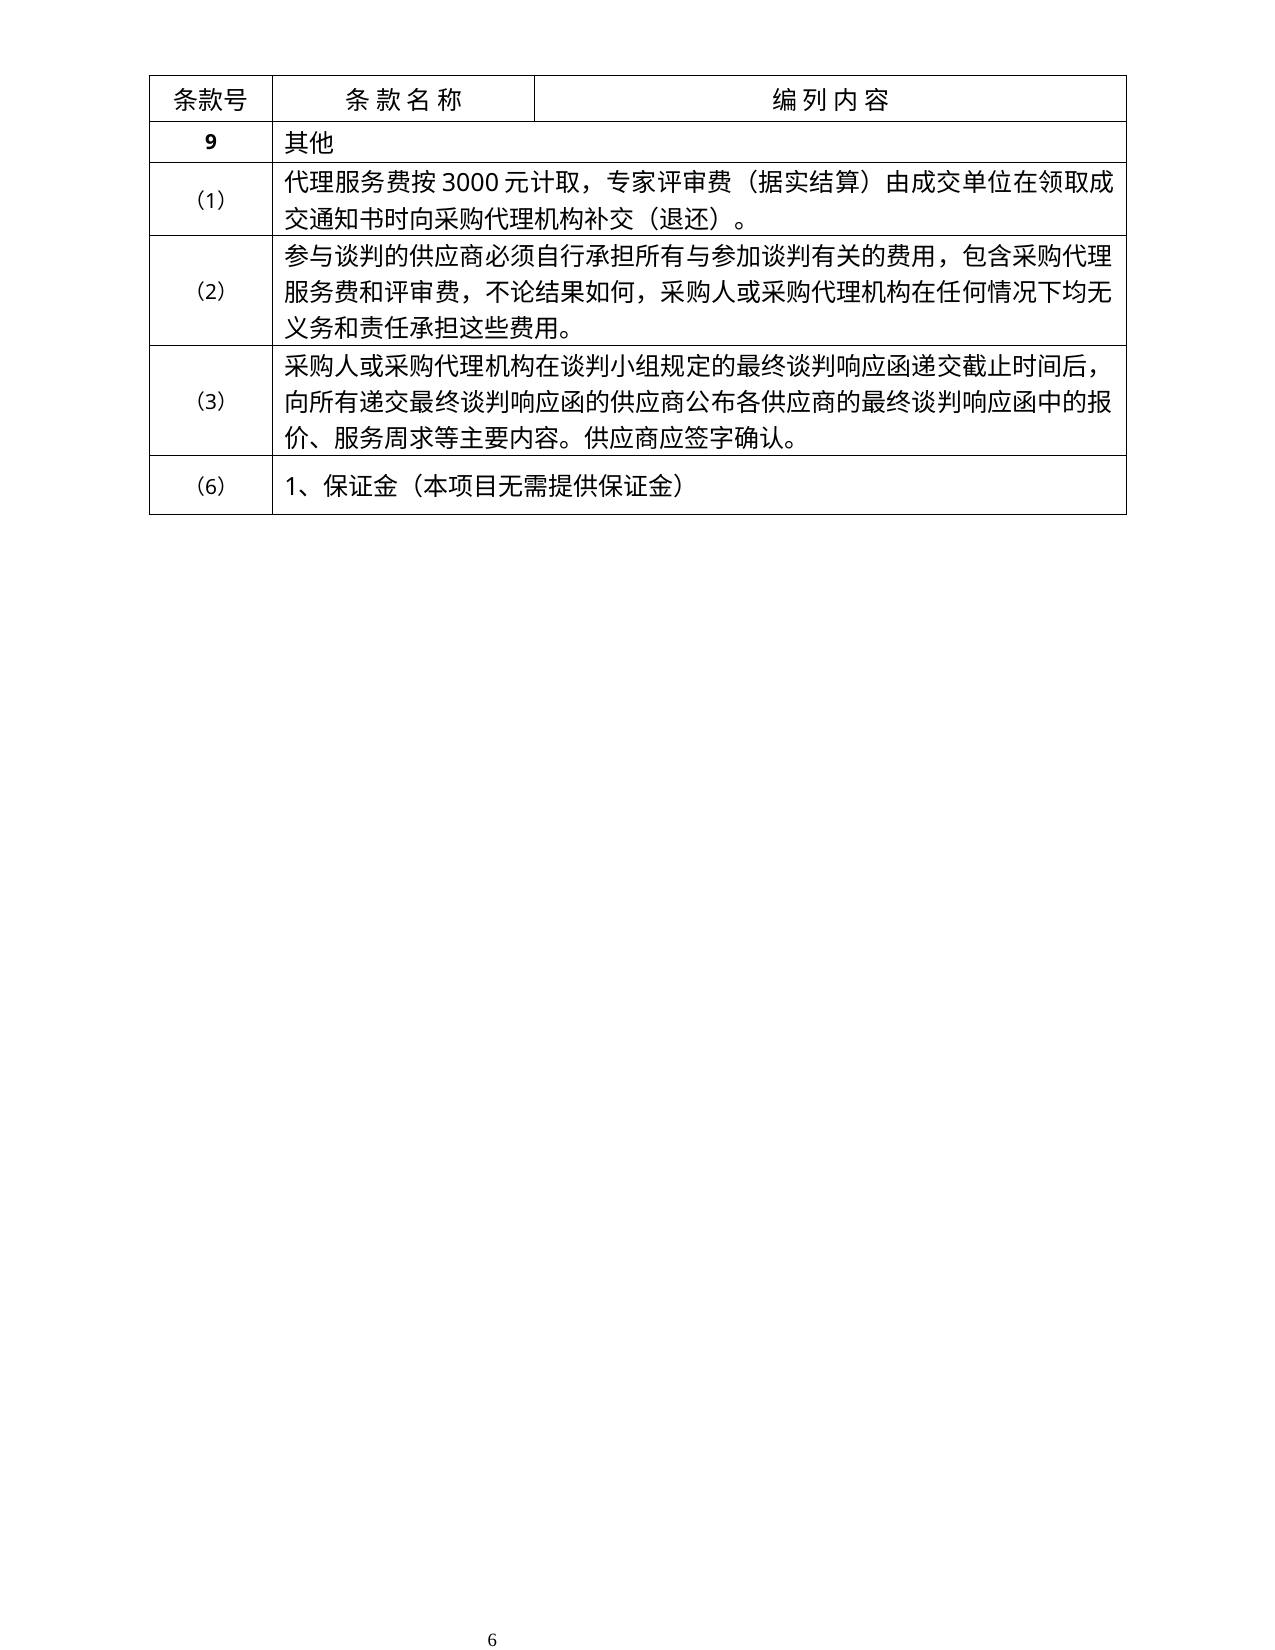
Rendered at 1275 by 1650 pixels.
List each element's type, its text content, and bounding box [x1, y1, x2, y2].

table_cell （3） [150, 346, 272, 455]
table_cell 其他 [273, 122, 1126, 162]
table_header 条款号 [150, 76, 272, 121]
table_cell （2） [150, 236, 272, 345]
table_header 编 列 内 容 [535, 76, 1126, 121]
table_cell 9 [150, 122, 272, 162]
table_cell 采购人或采购代理机构在谈判小组规定的最终谈判响应函递交截止时间后，向所有递交最终谈判响应函的供应商公布各供应商的最终谈判响应函中的报价、服务周求等主要内容。供应商应签字确认。 [273, 346, 1126, 455]
table_cell （6） [150, 456, 272, 514]
table_cell 代理服务费按3000元计取，专家评审费（据实结算）由成交单位在领取成交通知书时向采购代理机构补交（退还）。 [273, 163, 1126, 235]
table_cell 1、保证金（本项目无需提供保证金） [273, 456, 1126, 514]
table_cell 参与谈判的供应商必须自行承担所有与参加谈判有关的费用，包含采购代理服务费和评审费，不论结果如何，采购人或采购代理机构在任何情况下均无义务和责任承担这些费用。 [273, 236, 1126, 345]
table_header 条 款 名 称 [273, 76, 534, 121]
table_cell （1） [150, 163, 272, 235]
